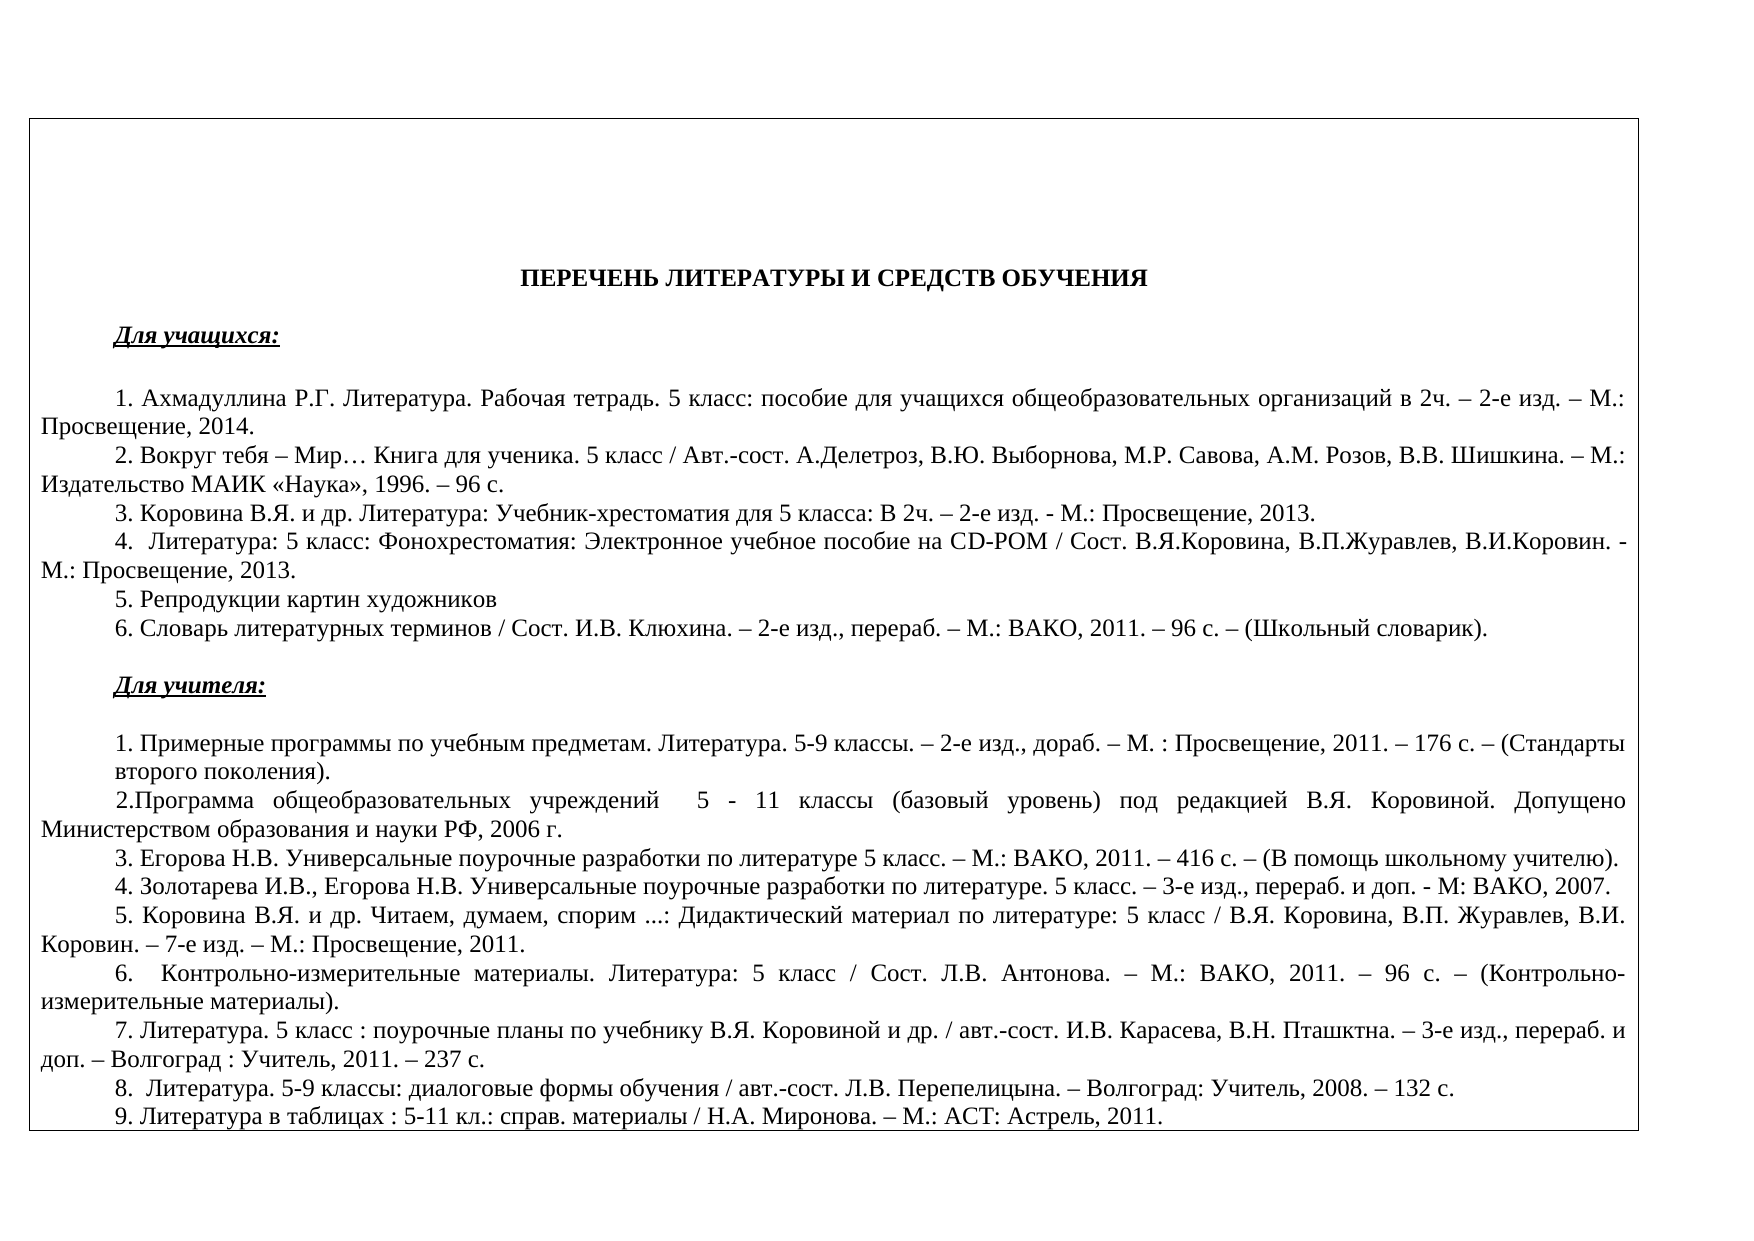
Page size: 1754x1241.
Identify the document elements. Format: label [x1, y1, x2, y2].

table_header [30, 119, 1638, 1130]
